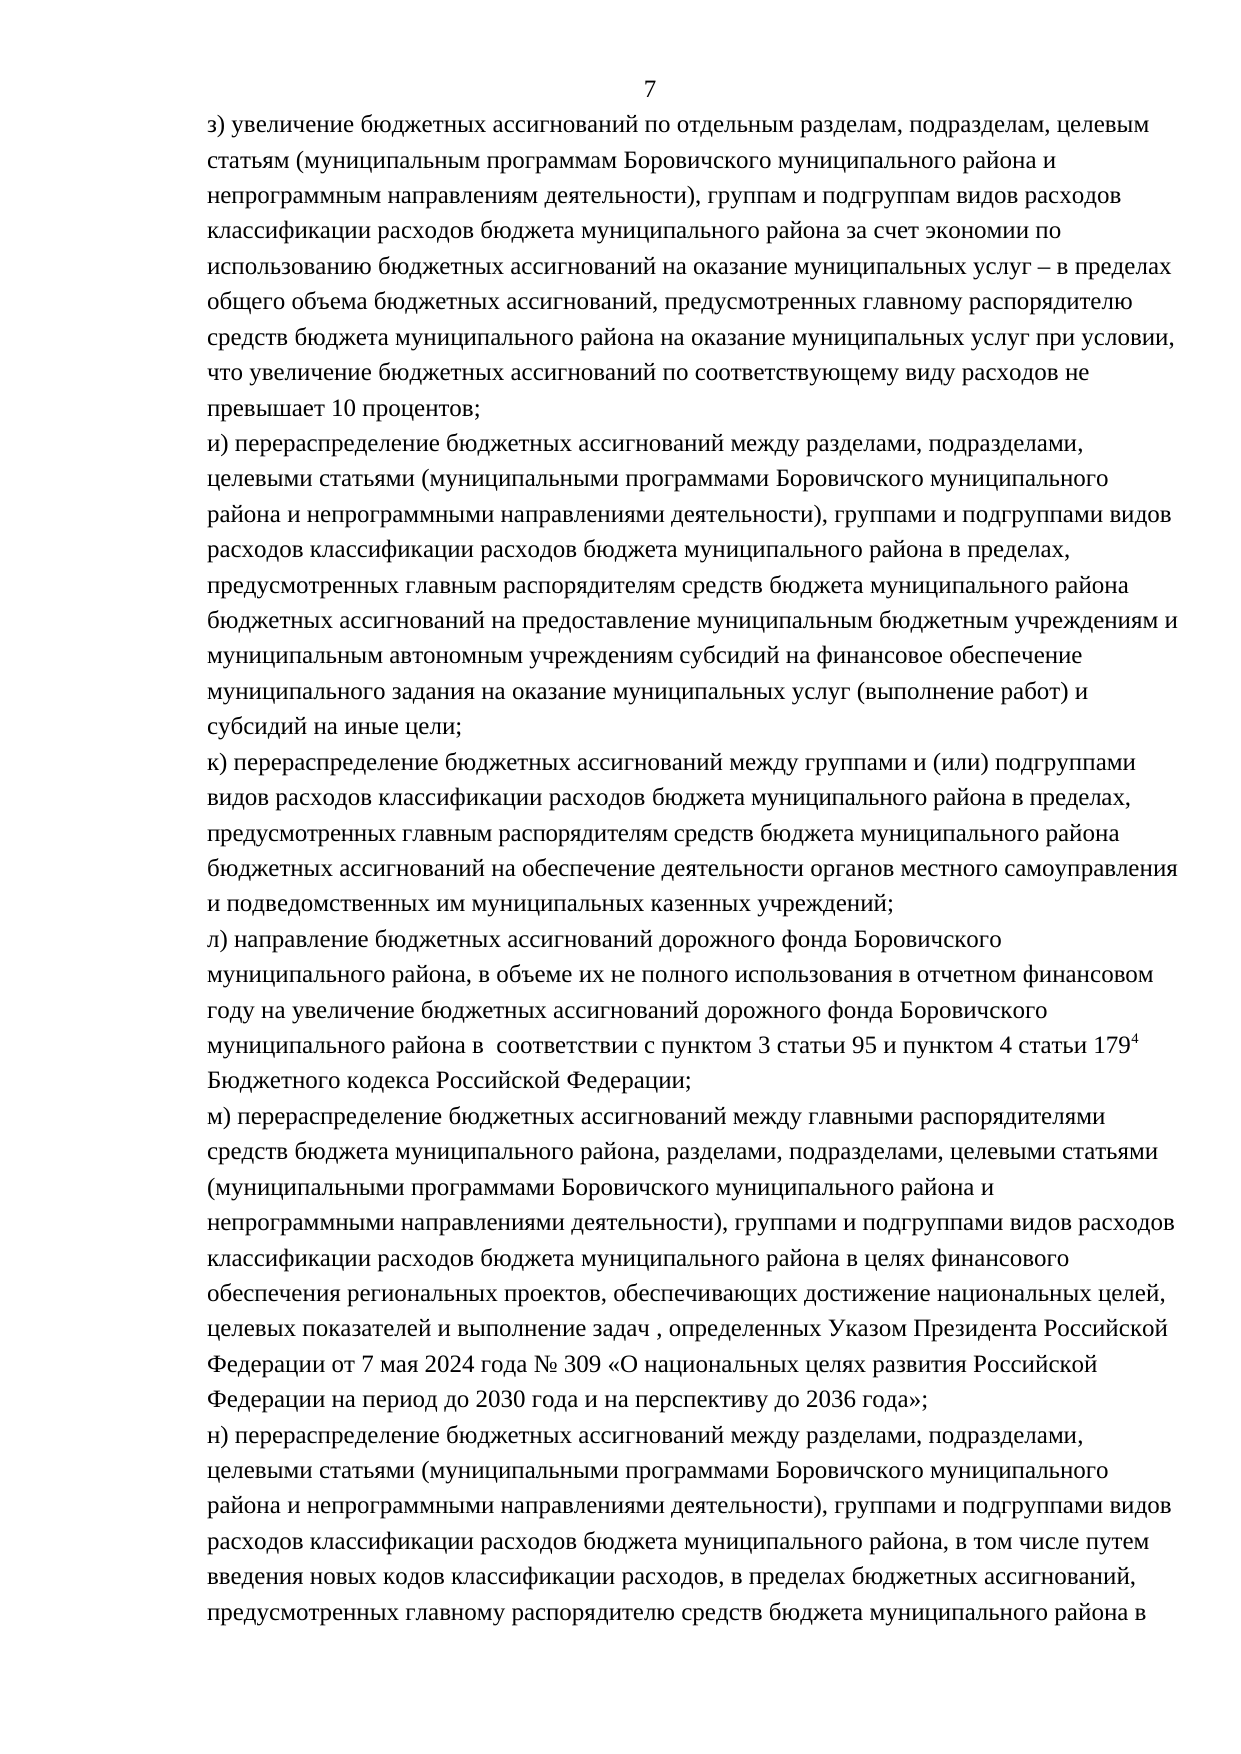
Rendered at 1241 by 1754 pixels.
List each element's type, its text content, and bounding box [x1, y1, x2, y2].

text л) направление бюджетных ассигнований дорожного фонда Боровичского муниципального района, в объеме их не полного использования в отчетном финансовом году на увеличение бюджетных ассигнований дорожного фонда Боровичского муниципального района в соответствии с пунктом 3 статьи 95 и пунктом 4 статьи 1794 Бюджетного кодекса Российской Федерации; [207, 917, 1181, 1094]
text з) увеличение бюджетных ассигнований по отдельным разделам, подразделам, целевым статьям (муниципальным программам Боровичского муниципального района и непрограммным направлениям деятельности), группам и подгруппам видов расходов классификации расходов бюджета муниципального района за счет экономии по использованию бюджетных ассигнований на оказание муниципальных услуг – в пределах общего объема бюджетных ассигнований, предусмотренных главному распорядителю средств бюджета муниципального района на оказание муниципальных услуг при условии, что увеличение бюджетных ассигнований по соответствующему виду расходов не превышает 10 процентов; [207, 103, 1181, 421]
text к) перераспределение бюджетных ассигнований между группами и (или) подгруппами видов расходов классификации расходов бюджета муниципального района в пределах, предусмотренных главным распорядителям средств бюджета муниципального района бюджетных ассигнований на обеспечение деятельности органов местного самоуправления и подведомственных им муниципальных казенных учреждений; [207, 740, 1181, 917]
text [207, 1413, 1181, 1626]
text м) перераспределение бюджетных ассигнований между главными распорядителями средств бюджета муниципального района, разделами, подразделами, целевыми статьями (муниципальными программами Боровичского муниципального района и непрограммными направлениями деятельности), группами и подгруппами видов расходов классификации расходов бюджета муниципального района в целях финансового обеспечения региональных проектов, обеспечивающих достижение национальных целей, целевых показателей и выполнение задач , определенных Указом Президента Российской Федерации от 7 мая 2024 года № 309 «О национальных целях развития Российской Федерации на период до 2030 года и на перспективу до 2036 года»; [207, 1094, 1181, 1413]
text и) перераспределение бюджетных ассигнований между разделами, подразделами, целевыми статьями (муниципальными программами Боровичского муниципального района и непрограммными направлениями деятельности), группами и подгруппами видов расходов классификации расходов бюджета муниципального района в пределах, предусмотренных главным распорядителям средств бюджета муниципального района бюджетных ассигнований на предоставление муниципальным бюджетным учреждениям и муниципальным автономным учреждениям субсидий на финансовое обеспечение муниципального задания на оказание муниципальных услуг (выполнение работ) и субсидий на иные цели; [207, 421, 1181, 740]
